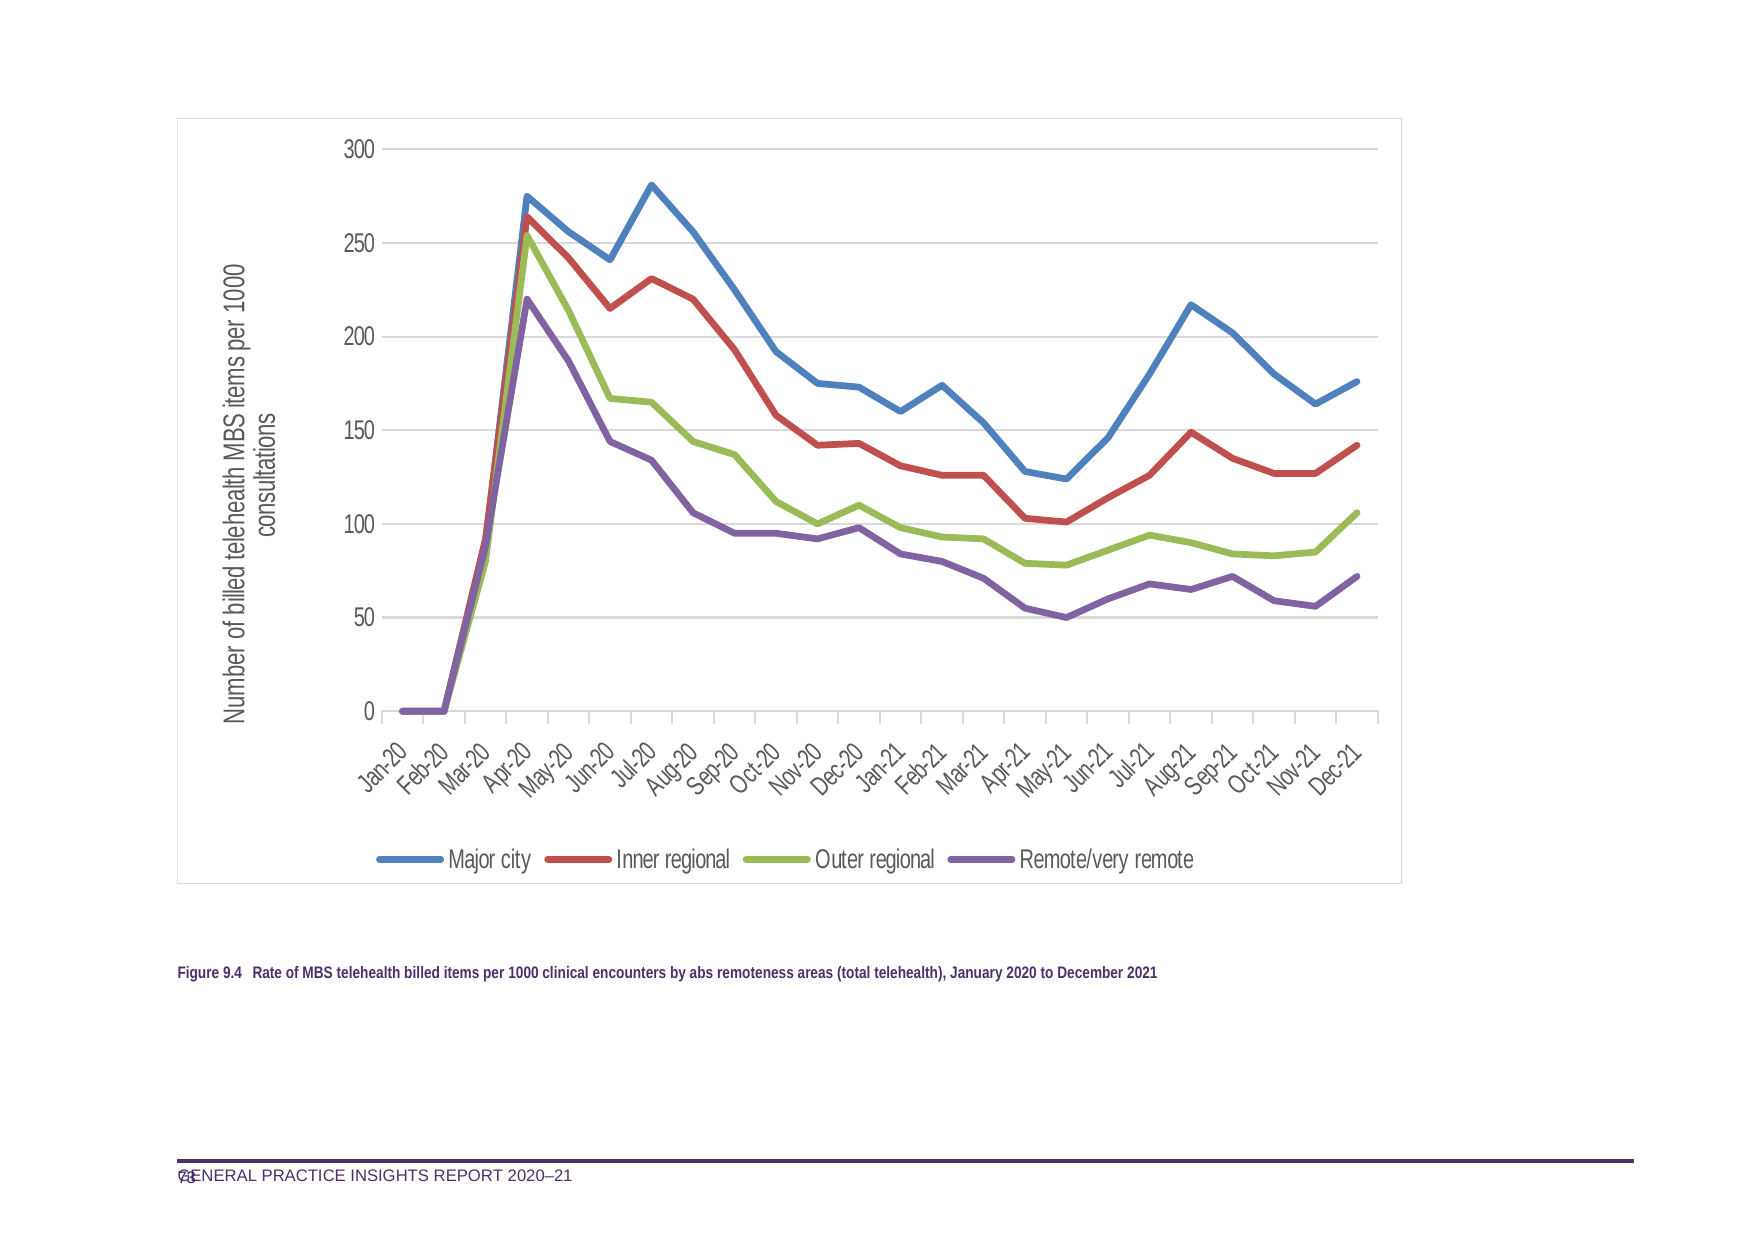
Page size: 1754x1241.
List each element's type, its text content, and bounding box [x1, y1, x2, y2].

title Figure 9.4 Rate of MBS telehealth billed items per 1000 clinical encounters by abs remoteness areas (total telehealth), January 2020 to December 2021 [177, 957, 1636, 984]
